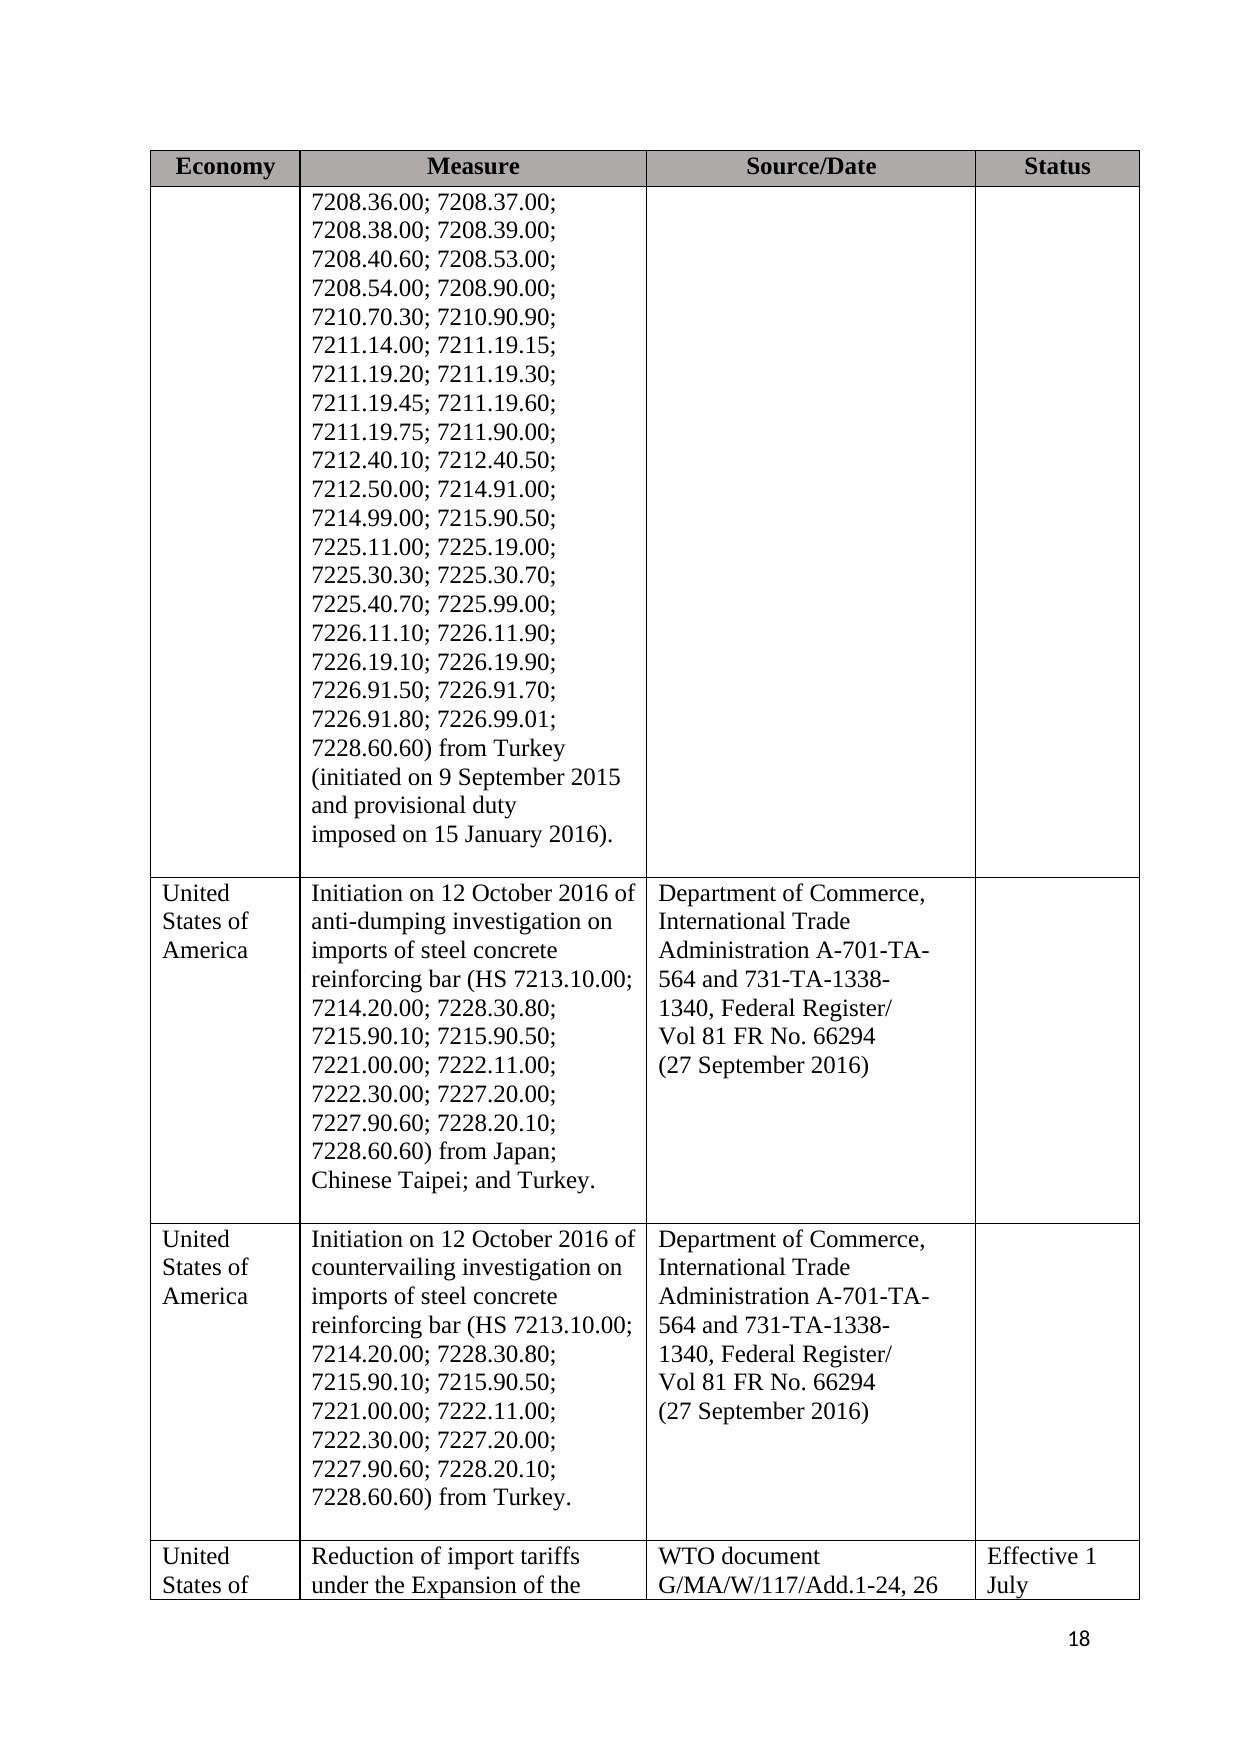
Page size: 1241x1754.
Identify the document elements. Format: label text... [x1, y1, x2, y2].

table_cell Source/Date [647, 151, 975, 186]
table_cell [976, 1224, 1139, 1540]
table_cell Initiation on 12 October 2016 of countervailing investigation on imports of steel concrete reinforcing bar (HS 7213.10.00; 7214.20.00; 7228.30.80; 7215.90.10; 7215.90.50; 7221.00.00; 7222.11.00; 7222.30.00; 7227.20.00; 7227.90.60; 7228.20.10; 7228.60.60) from Turkey. [301, 1224, 646, 1540]
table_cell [647, 1541, 975, 1598]
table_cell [151, 1541, 299, 1598]
table_cell Economy [151, 151, 299, 186]
table_cell United States of America [151, 1224, 299, 1540]
table_cell 7208.36.00; 7208.37.00; 7208.38.00; 7208.39.00; 7208.40.60; 7208.53.00; 7208.54.00; 7208.90.00; 7210.70.30; 7210.90.90; 7211.14.00; 7211.19.15; 7211.19.20; 7211.19.30; 7211.19.45; 7211.19.60; 7211.19.75; 7211.90.00; 7212.40.10; 7212.40.50; 7212.50.00; 7214.91.00; 7214.99.00; 7215.90.50; 7225.11.00; 7225.19.00; 7225.30.30; 7225.30.70; 7225.40.70; 7225.99.00; 7226.11.10; 7226.11.90; 7226.19.10; 7226.19.90; 7226.91.50; 7226.91.70; 7226.91.80; 7226.99.01; 7228.60.60) from Turkey (initiated on 9 September 2015 and provisional duty imposed on 15 January 2016). [301, 187, 646, 877]
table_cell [301, 1541, 646, 1598]
table_cell Status [976, 151, 1139, 186]
table_cell Department of Commerce, International Trade Administration A-701-TA- 564 and 731-TA-1338- 1340, Federal Register/ Vol 81 FR No. 66294 (27 September 2016) [647, 1224, 975, 1540]
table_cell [976, 1541, 1139, 1598]
table_cell [647, 187, 975, 877]
table_cell [976, 187, 1139, 877]
table_cell Initiation on 12 October 2016 of anti-dumping investigation on imports of steel concrete reinforcing bar (HS 7213.10.00; 7214.20.00; 7228.30.80; 7215.90.10; 7215.90.50; 7221.00.00; 7222.11.00; 7222.30.00; 7227.20.00; 7227.90.60; 7228.20.10; 7228.60.60) from Japan; Chinese Taipei; and Turkey. [301, 878, 646, 1223]
table_cell Measure [301, 151, 646, 186]
table_cell [976, 878, 1139, 1223]
table_cell United States of America [151, 878, 299, 1223]
table_cell [151, 187, 299, 877]
table_cell Department of Commerce, International Trade Administration A-701-TA- 564 and 731-TA-1338- 1340, Federal Register/ Vol 81 FR No. 66294 (27 September 2016) [647, 878, 975, 1223]
